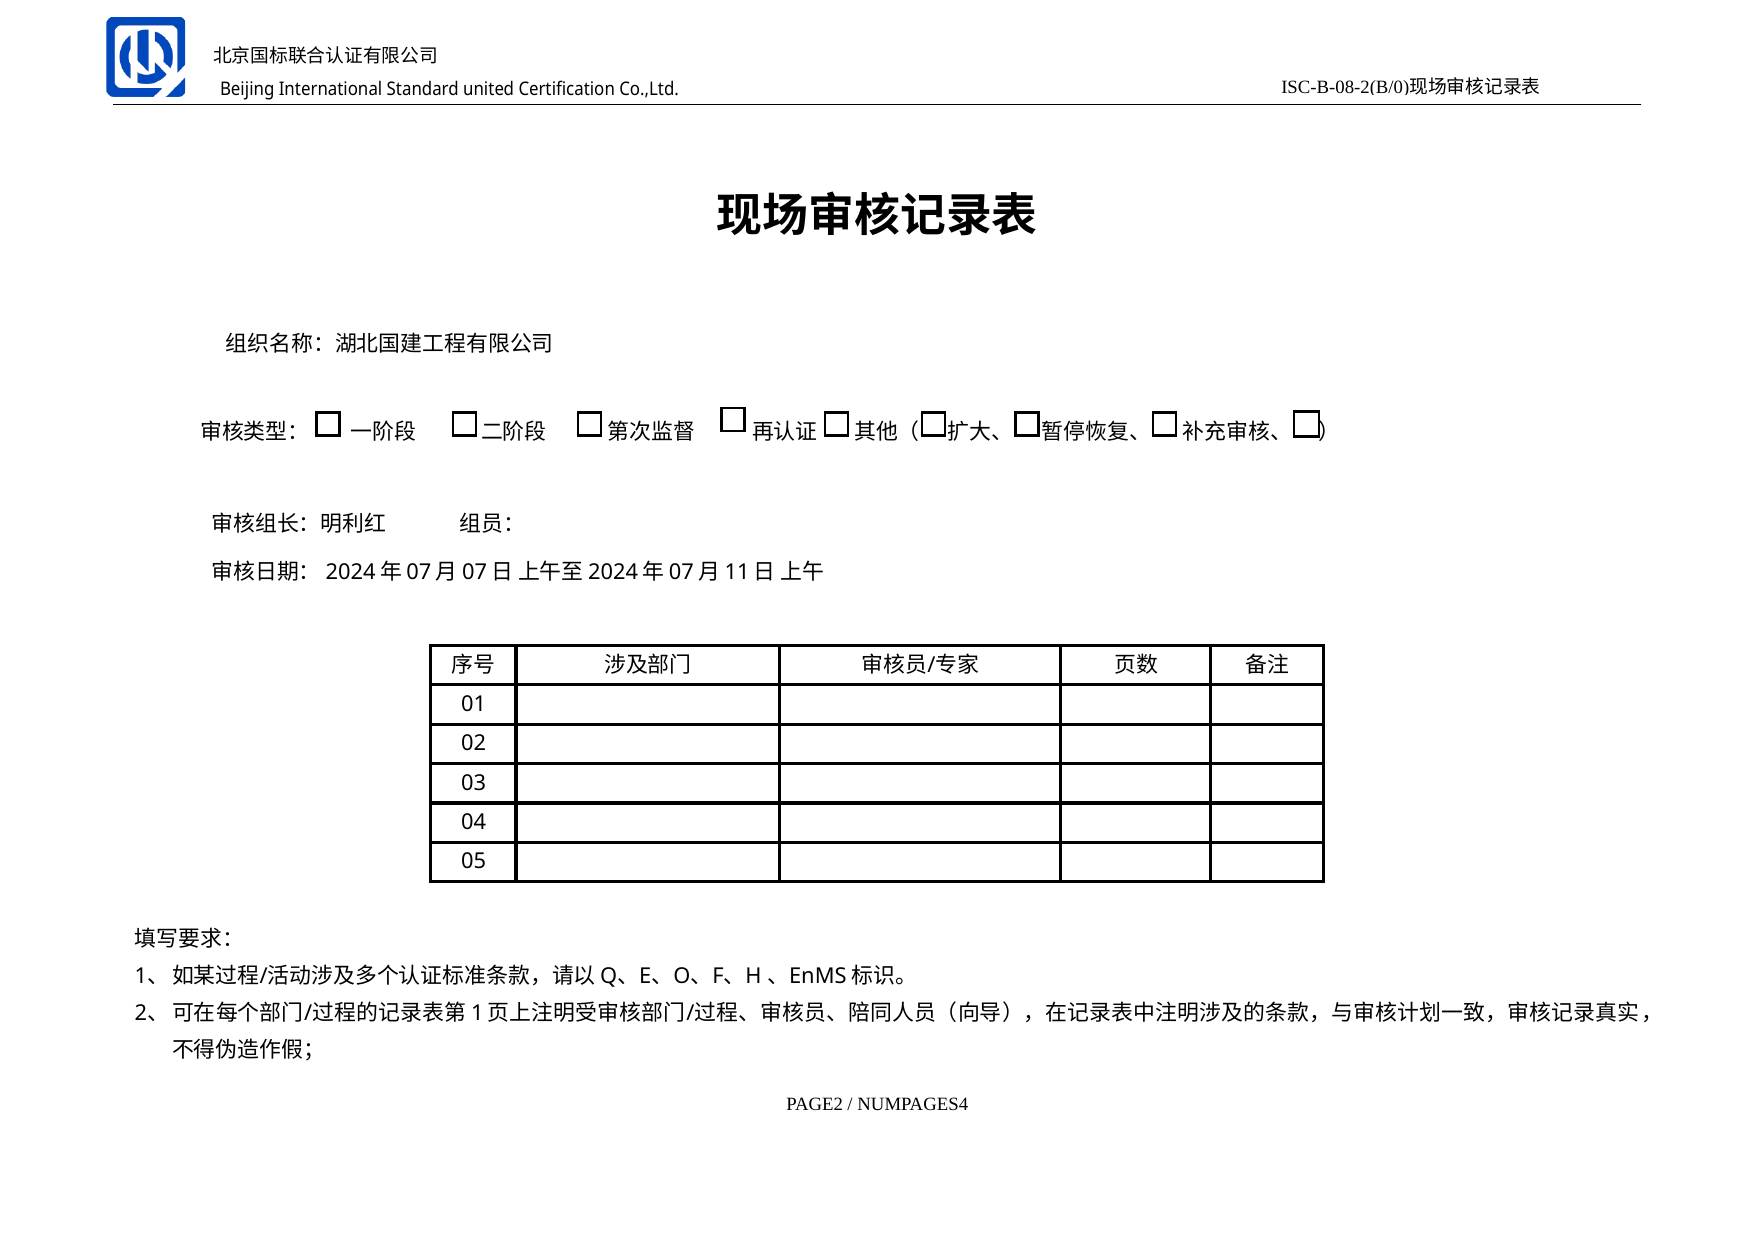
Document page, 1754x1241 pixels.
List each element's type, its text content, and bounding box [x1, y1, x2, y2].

table_header 备注 [1212, 647, 1322, 683]
table_cell [1062, 844, 1209, 880]
table_cell [1212, 686, 1322, 723]
table_cell [781, 805, 1059, 841]
list 如某过程/活动涉及多个认证标准条款，请以Q、E、O、F、H 、EnMS标识。 [134, 957, 1641, 990]
table_cell [1212, 765, 1322, 801]
table_cell [1062, 765, 1209, 801]
table_cell [1212, 844, 1322, 880]
table_header 审核员/专家 [781, 647, 1059, 683]
table_header 页数 [1062, 647, 1209, 683]
table_cell [781, 686, 1059, 723]
table_cell [781, 765, 1059, 801]
text 审核日期： 2024年07月07日 上午至2024年07月11日 上午 [112, 554, 1641, 587]
table_cell [1212, 805, 1322, 841]
picture [106, 17, 186, 97]
table_cell [518, 726, 778, 762]
list 可在每个部门/过程的记录表第1页上注明受审核部门/过程、审核员、陪同人员（向导），在记录表中注明涉及的条款，与审核计划一致，审核记录真实，不得伪造作假； [134, 994, 1641, 1064]
table_cell [518, 805, 778, 841]
table_cell [1062, 726, 1209, 762]
table_cell [1062, 805, 1209, 841]
table_cell [518, 844, 778, 880]
text 审核组长：明利红 组员： [112, 506, 1641, 538]
table_cell [518, 765, 778, 801]
table_cell [1212, 726, 1322, 762]
table_cell 05 [432, 844, 514, 880]
text 现场审核记录表 [112, 163, 1641, 261]
table_cell 01 [432, 686, 514, 723]
table_cell [518, 686, 778, 723]
table_header 序号 [432, 647, 514, 683]
table_cell [1062, 686, 1209, 723]
table_cell [781, 726, 1059, 762]
table_cell 02 [432, 726, 514, 762]
text 填写要求： [112, 920, 1641, 953]
text 审核类型： 一阶段 二阶段 第次监督 再认证 其他（扩大、暂停恢复、补充审核、） [112, 399, 1641, 464]
table_header 涉及部门 [518, 647, 778, 683]
table_cell 04 [432, 805, 514, 841]
table_cell 03 [432, 765, 514, 801]
text 组织名称：湖北国建工程有限公司 [112, 326, 1641, 358]
table_cell [781, 844, 1059, 880]
